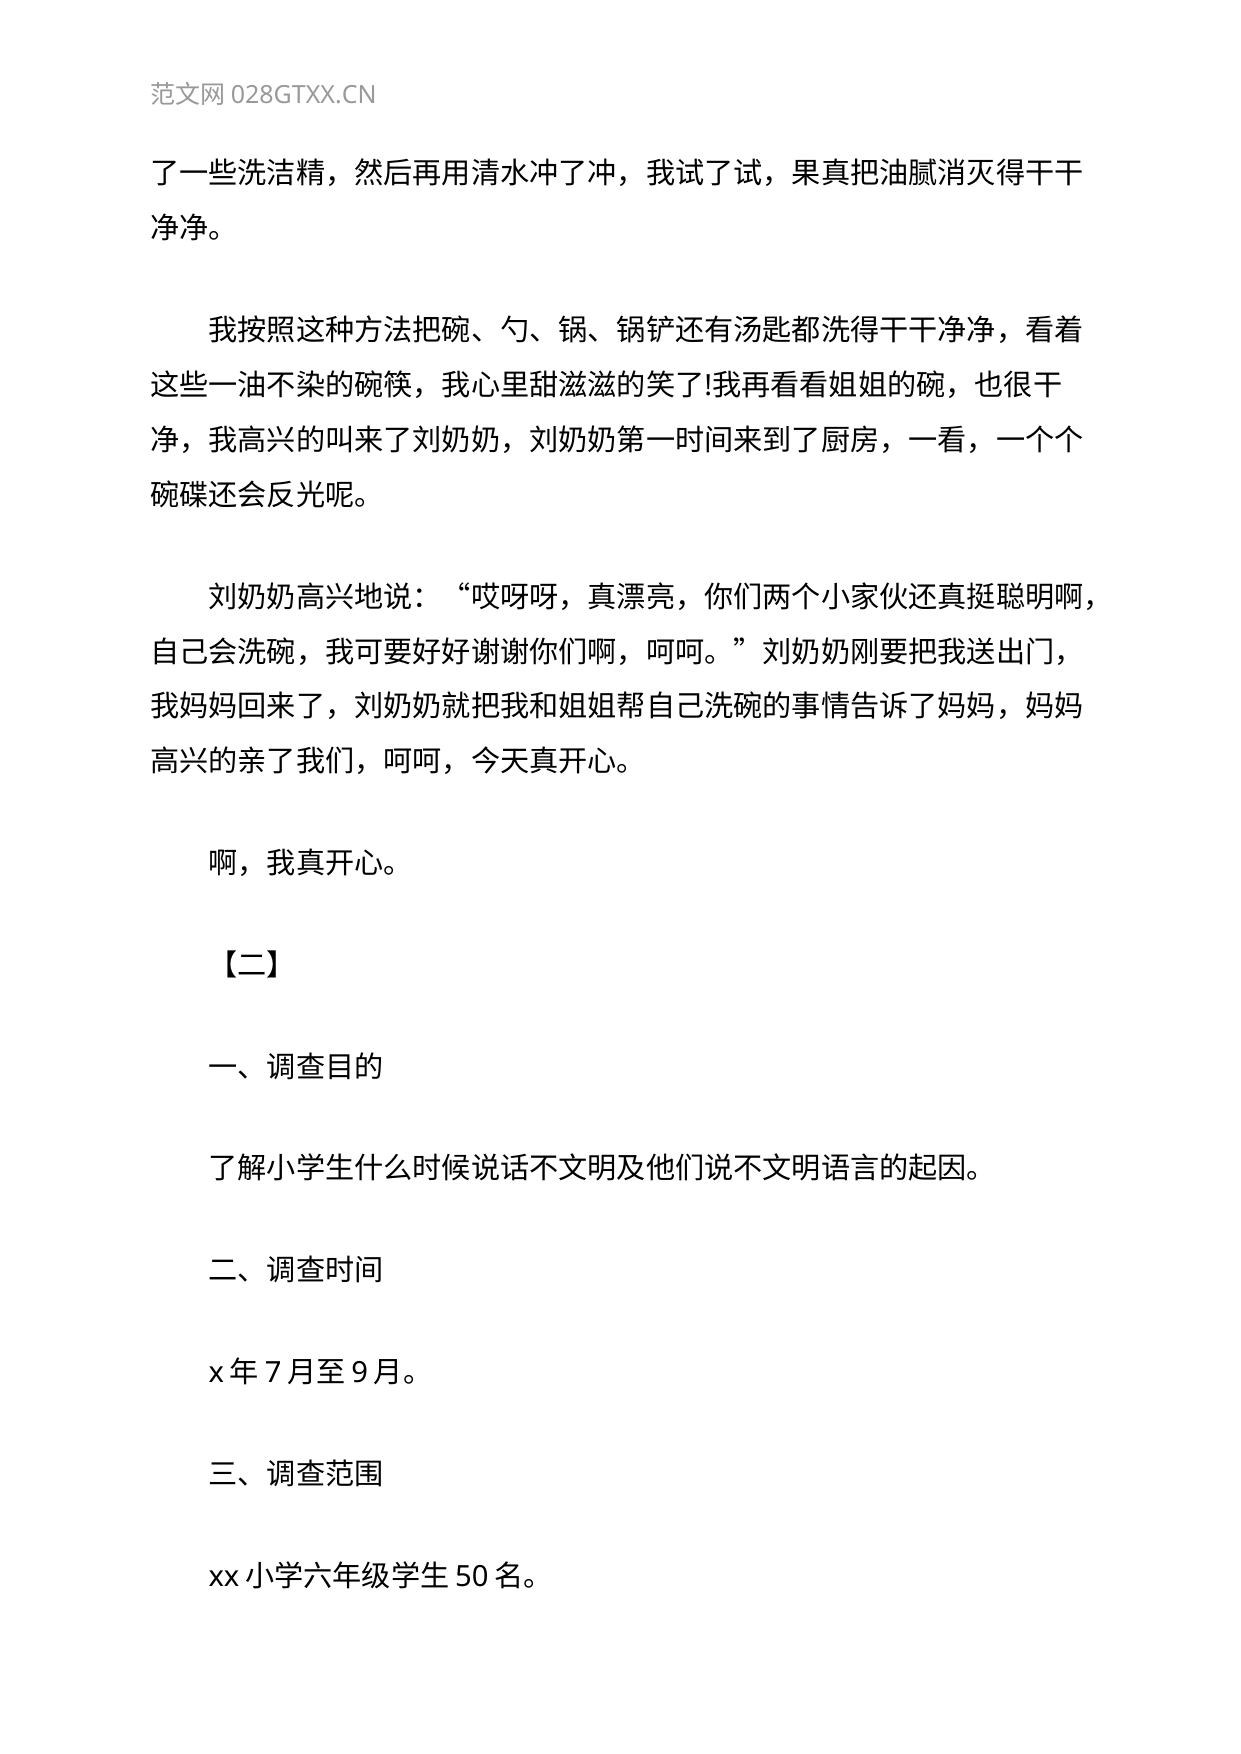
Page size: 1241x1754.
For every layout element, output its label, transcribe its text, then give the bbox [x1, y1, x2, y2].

text 一、调查目的 [150, 1043, 1090, 1086]
text 我按照这种方法把碗、勺、锅、锅铲还有汤匙都洗得干干净净，看着这些一油不染的碗筷，我心里甜滋滋的笑了!我再看看姐姐的碗，也很干净，我高兴的叫来了刘奶奶，刘奶奶第一时间来到了厨房，一看，一个个碗碟还会反光呢。 [150, 307, 1090, 514]
text 三、调查范围 [150, 1451, 1090, 1493]
text 啊，我真开心。 [150, 840, 1090, 882]
text 刘奶奶高兴地说：“哎呀呀，真漂亮，你们两个小家伙还真挺聪明啊，自己会洗碗，我可要好好谢谢你们啊，呵呵。”刘奶奶刚要把我送出门，我妈妈回来了，刘奶奶就把我和姐姐帮自己洗碗的事情告诉了妈妈，妈妈高兴的亲了我们，呵呵，今天真开心。 [150, 573, 1090, 780]
text 了解小学生什么时候说话不文明及他们说不文明语言的起因。 [150, 1145, 1090, 1187]
text xx小学六年级学生50名。 [150, 1552, 1090, 1595]
text x年7月至9月。 [150, 1348, 1090, 1391]
text 【二】 [150, 941, 1090, 984]
text 二、调查时间 [150, 1247, 1090, 1289]
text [150, 150, 1090, 247]
